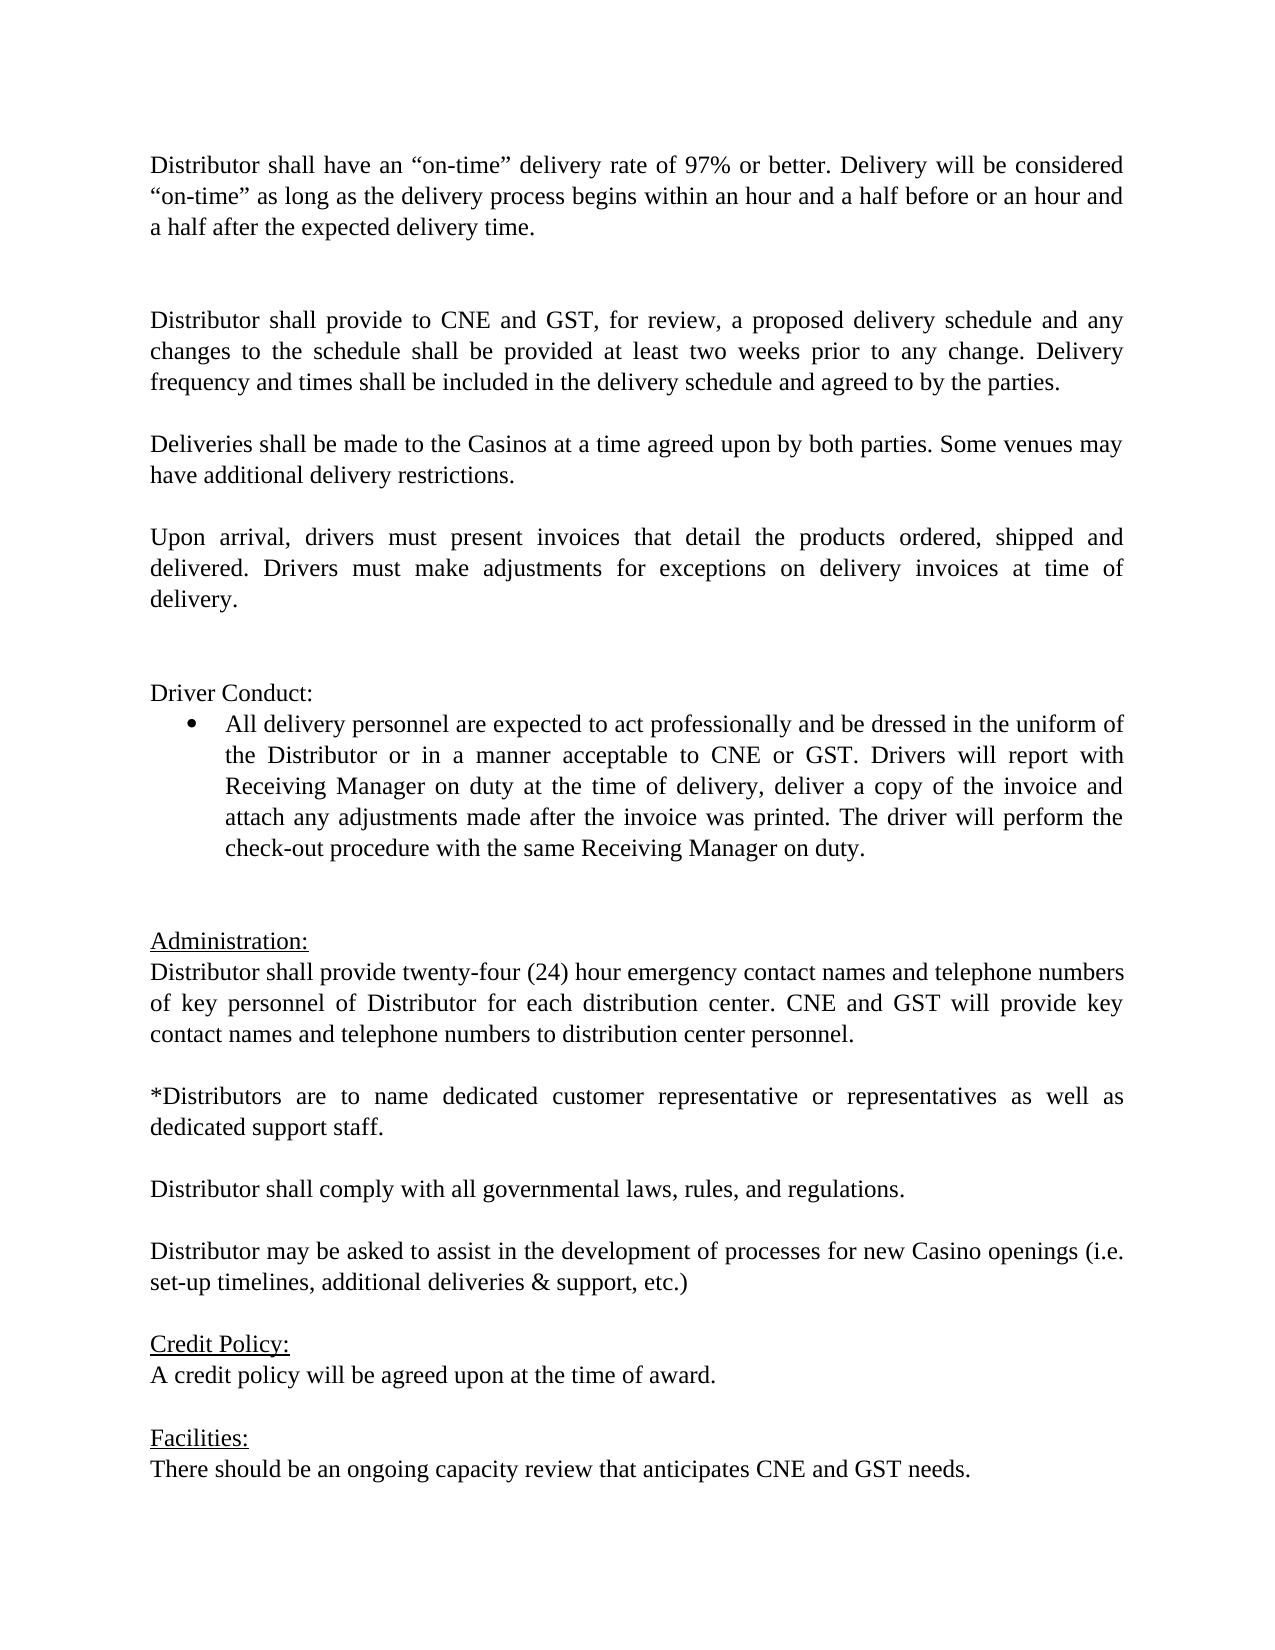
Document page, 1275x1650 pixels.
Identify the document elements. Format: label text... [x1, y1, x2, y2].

text Credit Policy: [150, 1329, 1125, 1358]
text Distributor shall have an “on-time” delivery rate of 97% or better. Delivery will be considered “on-time” as long as the delivery process begins within an hour and a half before or an hour and a half after the expected delivery time. [150, 150, 1125, 241]
text A credit policy will be agreed upon at the time of award. [150, 1361, 1125, 1389]
text Driver Conduct: [150, 678, 1125, 706]
text *Distributors are to name dedicated customer representative or representatives as well as dedicated support staff. [150, 1081, 1125, 1141]
text Administration: [150, 926, 1125, 955]
text Upon arrival, drivers must present invoices that detail the products ordered, shipped and delivered. Drivers must make adjustments for exceptions on delivery invoices at time of delivery. [150, 522, 1125, 613]
text Distributor shall provide twenty-four (24) hour emergency contact names and telephone numbers of key personnel of Distributor for each distribution center. CNE and GST will provide key contact names and telephone numbers to distribution center personnel. [150, 957, 1125, 1048]
list All delivery personnel are expected to act professionally and be dressed in the uniform of the Distributor or in a manner acceptable to CNE or GST. Drivers will report with Receiving Manager on duty at the time of delivery, deliver a copy of the invoice and attach any adjustments made after the invoice was printed. The driver will perform the check-out procedure with the same Receiving Manager on duty. [187, 709, 1125, 862]
text Deliveries shall be made to the Casinos at a time agreed upon by both parties. Some venues may have additional delivery restrictions. [150, 429, 1125, 489]
text There should be an ongoing capacity review that anticipates CNE and GST needs. [150, 1454, 1125, 1482]
text Distributor may be asked to assist in the development of processes for new Casino openings (i.e. set-up timelines, additional deliveries & support, etc.) [150, 1236, 1125, 1296]
text Facilities: [150, 1423, 1125, 1451]
text Distributor shall comply with all governmental laws, rules, and regulations. [150, 1174, 1125, 1203]
text Distributor shall provide to CNE and GST, for review, a proposed delivery schedule and any changes to the schedule shall be provided at least two weeks prior to any change. Delivery frequency and times shall be included in the delivery schedule and agreed to by the parties. [150, 305, 1125, 396]
